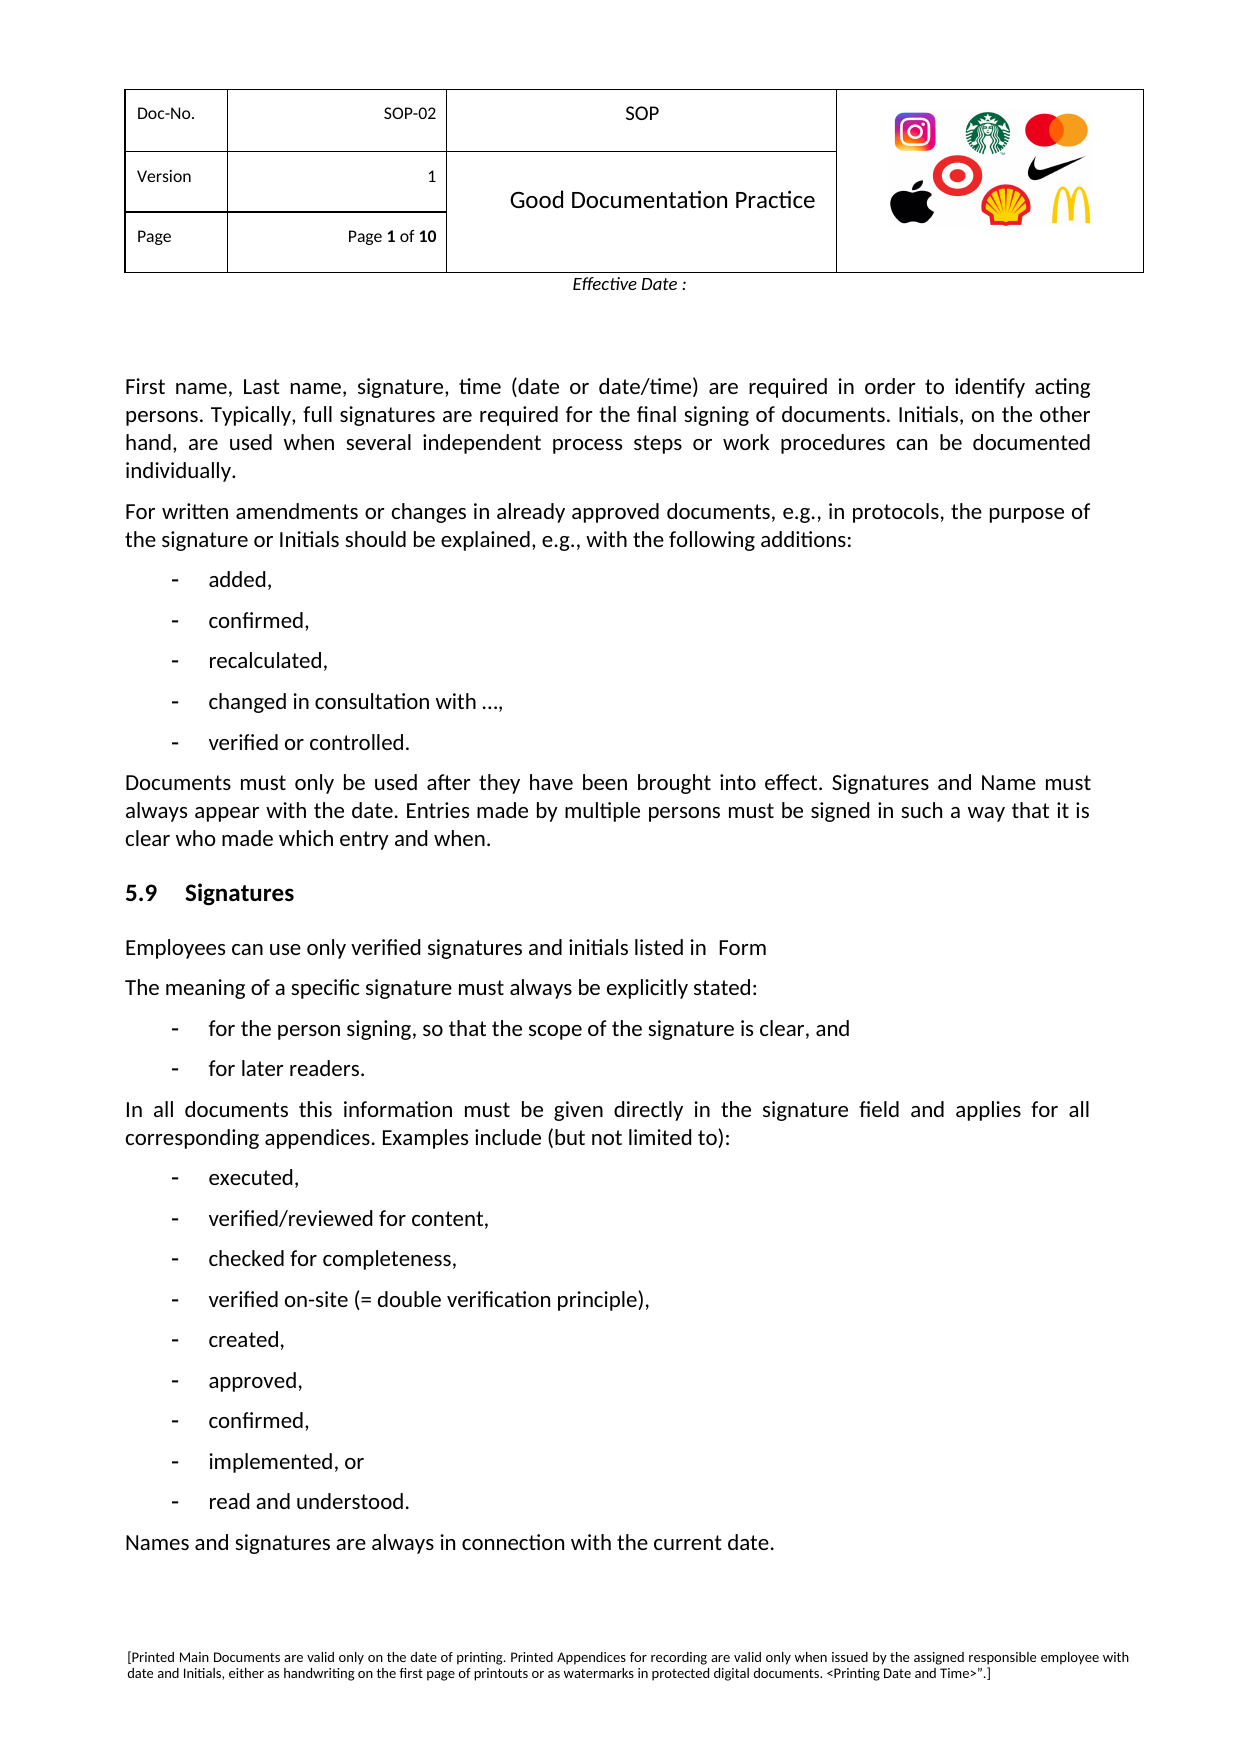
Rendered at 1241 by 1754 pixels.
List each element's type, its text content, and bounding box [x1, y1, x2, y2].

list verified on-site (= double verification principle), [171, 1285, 1092, 1313]
list for later readers. [171, 1054, 1092, 1082]
list for the person signing, so that the scope of the signature is clear, and [171, 1014, 1092, 1042]
list read and understood. [171, 1487, 1092, 1516]
list confirmed, [171, 1406, 1092, 1434]
list created, [171, 1325, 1092, 1353]
picture [887, 108, 1094, 228]
text In all documents this information must be given directly in the signature field and applies for all corresponding appendices. Examples include (but not limited to): [125, 1095, 1093, 1151]
text Names and signatures are always in connection with the current date. [125, 1528, 1093, 1556]
text For written amendments or changes in already approved documents, e.g., in protocols, the purpose of the signature or Initials should be explained, e.g., with the following additions: [125, 497, 1093, 553]
text The meaning of a specific signature must always be explicitly stated: [125, 973, 1093, 1001]
subtitle Signatures [125, 877, 1132, 908]
list implemented, or [171, 1447, 1092, 1475]
text First name, Last name, signature, time (date or date/time) are required in order to identify acting persons. Typically, full signatures are required for the final signing of documents. Initials, on the other hand, are used when several independent process steps or work procedures can be documented individually. [125, 372, 1093, 484]
text Documents must only be used after they have been brought into effect. Signatures and Name must always appear with the date. Entries made by multiple persons must be signed in such a way that it is clear who made which entry and when. [125, 768, 1093, 852]
list recalculated, [171, 647, 1092, 674]
list verified or controlled. [171, 728, 1092, 756]
list approved, [171, 1366, 1092, 1394]
list executed, [171, 1163, 1092, 1191]
list changed in consultation with …, [171, 687, 1092, 715]
list checked for completeness, [171, 1244, 1092, 1272]
text Employees can use only verified signatures and initials listed in Form [125, 933, 1093, 961]
list confirmed, [171, 606, 1092, 634]
list added, [171, 566, 1092, 593]
list verified/reviewed for content, [171, 1204, 1092, 1232]
